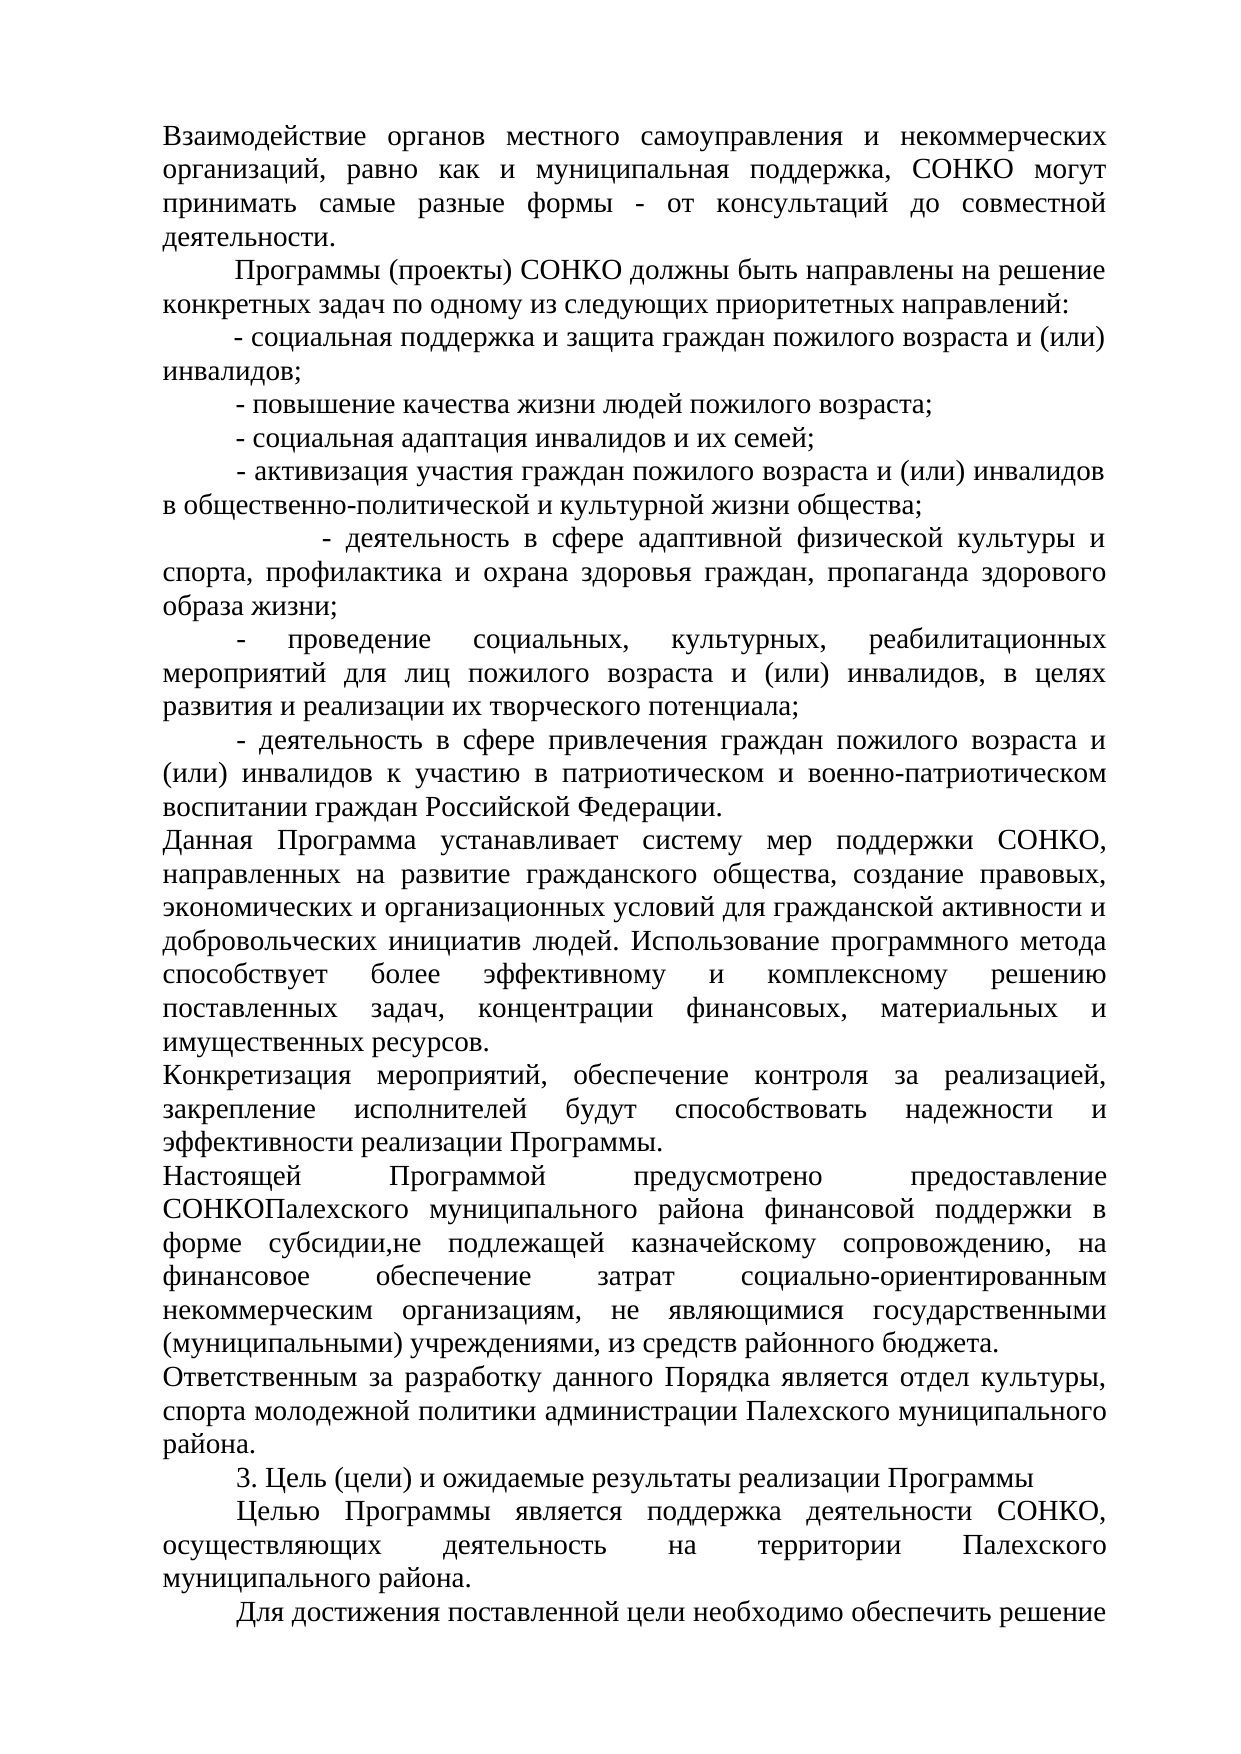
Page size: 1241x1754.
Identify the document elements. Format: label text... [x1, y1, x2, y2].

text - деятельность в сфере привлечения граждан пожилого возраста и (или) инвалидов к участию в патриотическом и военно-патриотическом воспитании граждан Российской Федерации. [162, 722, 1107, 822]
text Целью Программы является поддержка деятельности СОНКО, осуществляющих деятельность на территории Палехского муниципального района. [162, 1493, 1107, 1594]
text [162, 1594, 1107, 1627]
text - повышение качества жизни людей пожилого возраста; [162, 386, 1107, 420]
text Настоящей Программой предусмотрено предоставление СОНКОПалехского муниципального района финансовой поддержки в форме субсидии,не подлежащей казначейскому сопровождению, на финансовое обеспечение затрат социально-ориентированным некоммерческим организациям, не являющимися государственными (муниципальными) учреждениями, из средств районного бюджета. [162, 1158, 1107, 1359]
text - деятельность в сфере адаптивной физической культуры и спорта, профилактика и охрана здоровья граждан, пропаганда здорового образа жизни; [162, 521, 1107, 621]
text Конкретизация мероприятий, обеспечение контроля за реализацией, закрепление исполнителей будут способствовать надежности и эффективности реализации Программы. [162, 1057, 1107, 1158]
text - проведение социальных, культурных, реабилитационных мероприятий для лиц пожилого возраста и (или) инвалидов, в целях развития и реализации их творческого потенциала; [162, 621, 1107, 722]
text Взаимодействие органов местного самоуправления и некоммерческих организаций, равно как и муниципальная поддержка, СОНКО могут принимать самые разные формы - от консультаций до совместной деятельности. [162, 118, 1107, 252]
text - социальная поддержка и защита граждан пожилого возраста и (или) инвалидов; [162, 319, 1107, 386]
text Данная Программа устанавливает систему мер поддержки СОНКО, направленных на развитие гражданского общества, создание правовых, экономических и организационных условий для гражданской активности и добровольческих инициатив людей. Использование программного метода способствует более эффективному и комплексному решению поставленных задач, концентрации финансовых, материальных и имущественных ресурсов. [162, 822, 1107, 1057]
text Программы (проекты) СОНКО должны быть направлены на решение конкретных задач по одному из следующих приоритетных направлений: [162, 252, 1107, 319]
text Ответственным за разработку данного Порядка является отдел культуры, спорта молодежной политики администрации Палехского муниципального района. [162, 1359, 1107, 1460]
text - активизация участия граждан пожилого возраста и (или) инвалидов в общественно-политической и культурной жизни общества; [162, 453, 1107, 521]
text - социальная адаптация инвалидов и их семей; [162, 420, 1107, 453]
text 3. Цель (цели) и ожидаемые результаты реализации Программы [162, 1460, 1107, 1493]
